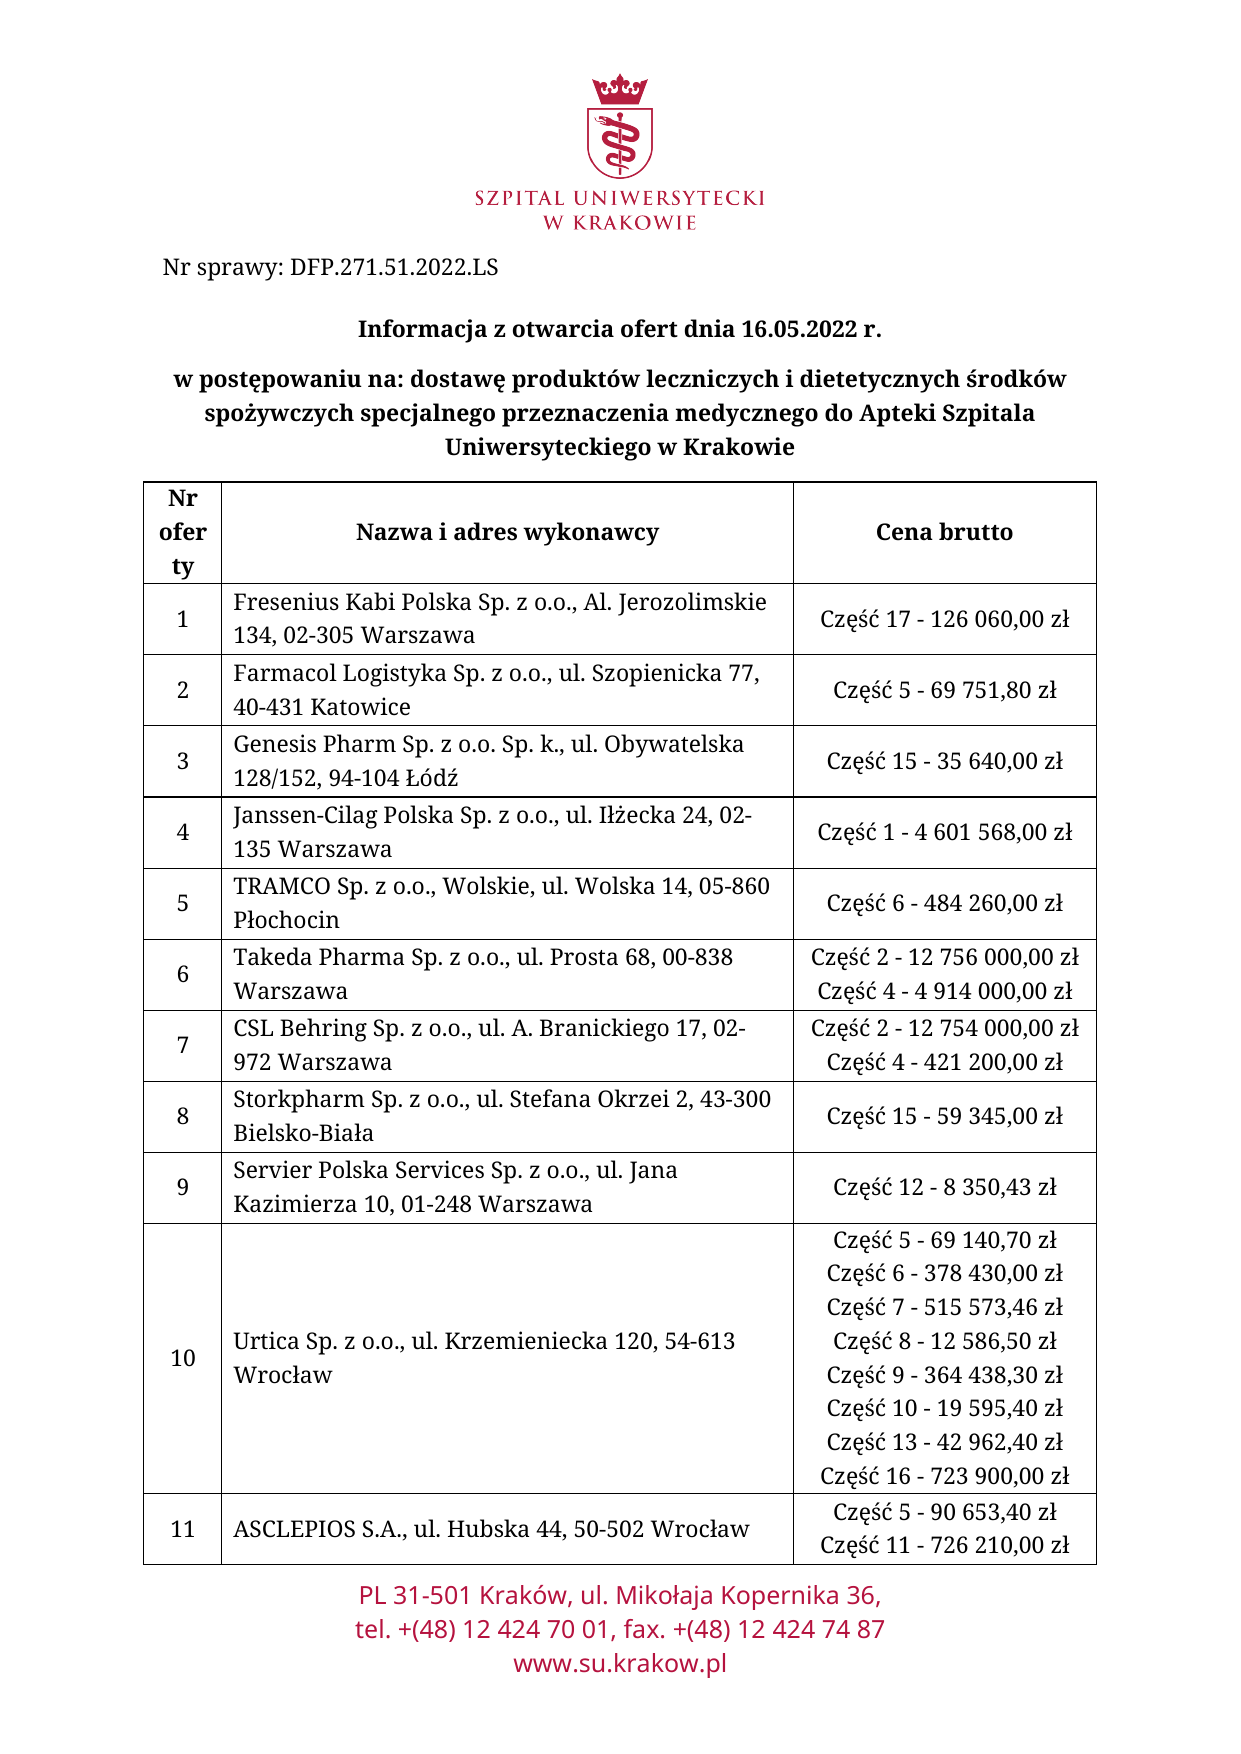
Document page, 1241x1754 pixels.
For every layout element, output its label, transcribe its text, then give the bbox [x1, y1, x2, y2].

table_header Cena brutto [794, 483, 1096, 583]
table_header Nazwa i adres wykonawcy [222, 483, 793, 583]
table_cell 5 [144, 869, 221, 938]
table_cell 10 [144, 1224, 221, 1493]
table_cell Część 12 - 8 350,43 zł [794, 1153, 1096, 1223]
table_cell Część 5 - 90 653,40 zł Część 11 - 726 210,00 zł [794, 1494, 1096, 1564]
text w postępowaniu na: dostawę produktów leczniczych i dietetycznych środków spożywczych specjalnego przeznaczenia medycznego do Apteki Szpitala Uniwersyteckiego w Krakowie [148, 363, 1093, 462]
table_cell Fresenius Kabi Polska Sp. z o.o., Al. Jerozolimskie 134, 02-305 Warszawa [222, 584, 793, 654]
table_cell Część 5 - 69 751,80 zł [794, 655, 1096, 725]
table_header Nr oferty [144, 483, 221, 583]
table_cell 9 [144, 1153, 221, 1223]
table_cell Część 15 - 59 345,00 zł [794, 1082, 1096, 1152]
table_cell Servier Polska Services Sp. z o.o., ul. Jana Kazimierza 10, 01-248 Warszawa [222, 1153, 793, 1223]
table_cell Część 2 - 12 754 000,00 zł Część 4 - 421 200,00 zł [794, 1011, 1096, 1081]
table_cell 2 [144, 655, 221, 725]
table_cell 3 [144, 726, 221, 796]
picture [475, 73, 765, 230]
table_cell 8 [144, 1082, 221, 1152]
table_cell 6 [144, 940, 221, 1009]
table_cell Farmacol Logistyka Sp. z o.o., ul. Szopienicka 77, 40-431 Katowice [222, 655, 793, 725]
table_cell Część 1 - 4 601 568,00 zł [794, 798, 1096, 867]
table_cell 11 [144, 1494, 221, 1564]
table_cell Część 15 - 35 640,00 zł [794, 726, 1096, 796]
table_cell Część 17 - 126 060,00 zł [794, 584, 1096, 654]
table_cell 7 [144, 1011, 221, 1081]
table_cell CSL Behring Sp. z o.o., ul. A. Branickiego 17, 02-972 Warszawa [222, 1011, 793, 1081]
text Informacja z otwarcia ofert dnia 16.05.2022 r. [148, 313, 1093, 344]
table_cell Część 2 - 12 756 000,00 zł Część 4 - 4 914 000,00 zł [794, 940, 1096, 1009]
table_cell Storkpharm Sp. z o.o., ul. Stefana Okrzei 2, 43-300 Bielsko-Biała [222, 1082, 793, 1152]
table_cell Część 6 - 484 260,00 zł [794, 869, 1096, 938]
table_cell TRAMCO Sp. z o.o., Wolskie, ul. Wolska 14, 05-860 Płochocin [222, 869, 793, 938]
table_cell 1 [144, 584, 221, 654]
table_cell Janssen-Cilag Polska Sp. z o.o., ul. Iłżecka 24, 02-135 Warszawa [222, 798, 793, 867]
table_cell Urtica Sp. z o.o., ul. Krzemieniecka 120, 54-613 Wrocław [222, 1224, 793, 1493]
text Nr sprawy: DFP.271.51.2022.LS [162, 251, 1093, 282]
table_cell Genesis Pharm Sp. z o.o. Sp. k., ul. Obywatelska 128/152, 94-104 Łódź [222, 726, 793, 796]
table_cell 4 [144, 798, 221, 867]
table_cell Takeda Pharma Sp. z o.o., ul. Prosta 68, 00-838 Warszawa [222, 940, 793, 1009]
table_cell Część 5 - 69 140,70 zł Część 6 - 378 430,00 zł Część 7 - 515 573,46 zł Część 8 - 12 586,50 zł Część 9 - 364 438,30 zł Część 10 - 19 595,40 zł Część 13 - 42 962,40 zł Część 16 - 723 900,00 zł [794, 1224, 1096, 1493]
table_cell ASCLEPIOS S.A., ul. Hubska 44, 50-502 Wrocław [222, 1494, 793, 1564]
